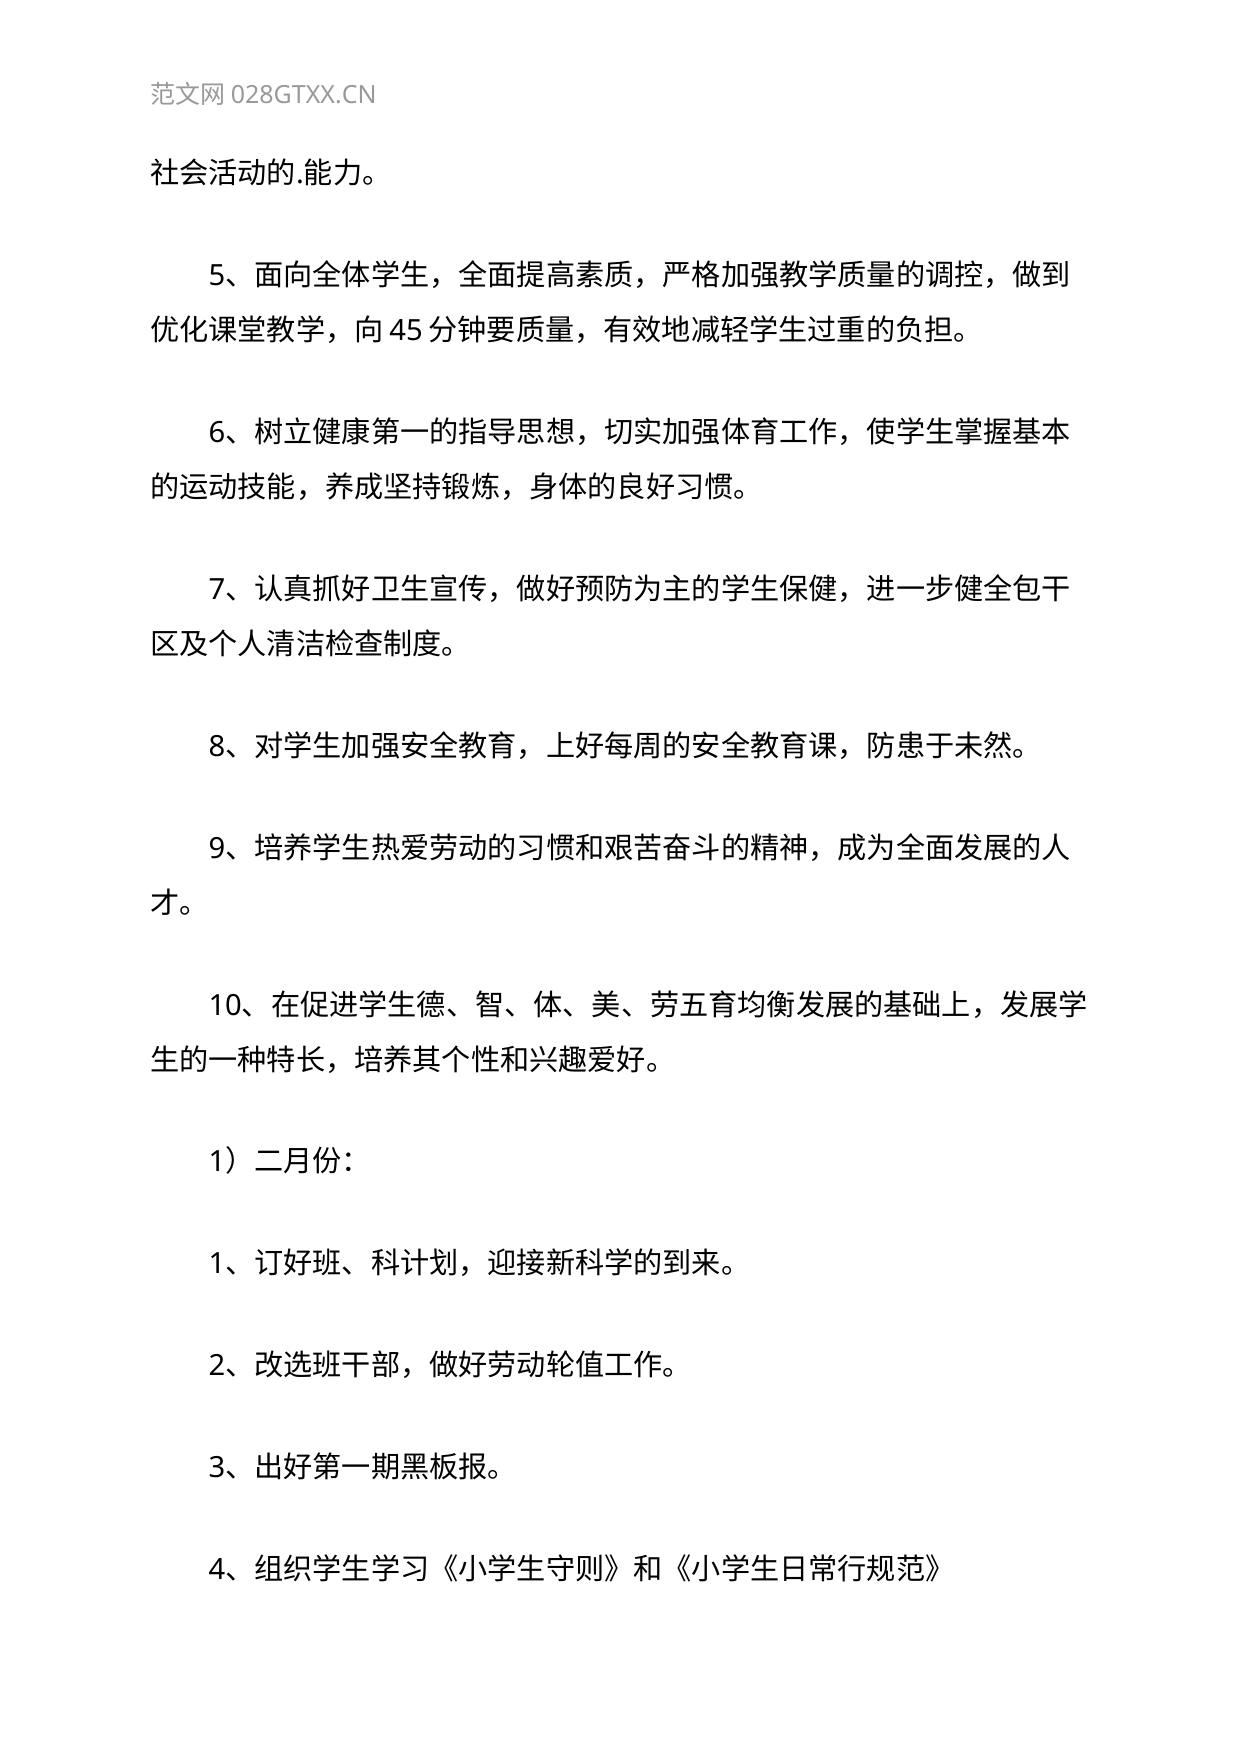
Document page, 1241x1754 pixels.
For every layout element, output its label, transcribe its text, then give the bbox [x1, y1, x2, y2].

text 4、组织学生学习《小学生守则》和《小学生日常行规范》 [150, 1546, 1090, 1588]
text 8、对学生加强安全教育，上好每周的安全教育课，防患于未然。 [150, 722, 1090, 765]
text 1、订好班、科计划，迎接新科学的到来。 [150, 1240, 1090, 1282]
text 5、面向全体学生，全面提高素质，严格加强教学质量的调控，做到优化课堂教学，向45分钟要质量，有效地减轻学生过重的负担。 [150, 252, 1090, 349]
text 3、出好第一期黑板报。 [150, 1444, 1090, 1486]
text 10、在促进学生德、智、体、美、劳五育均衡发展的基础上，发展学生的一种特长，培养其个性和兴趣爱好。 [150, 981, 1090, 1078]
text 7、认真抓好卫生宣传，做好预防为主的学生保健，进一步健全包干区及个人清洁检查制度。 [150, 566, 1090, 663]
text 2、改选班干部，做好劳动轮值工作。 [150, 1342, 1090, 1384]
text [150, 150, 1090, 192]
text 1）二月份： [150, 1138, 1090, 1180]
text 6、树立健康第一的指导思想，切实加强体育工作，使学生掌握基本的运动技能，养成坚持锻炼，身体的良好习惯。 [150, 409, 1090, 506]
text 9、培养学生热爱劳动的习惯和艰苦奋斗的精神，成为全面发展的人才。 [150, 824, 1090, 922]
